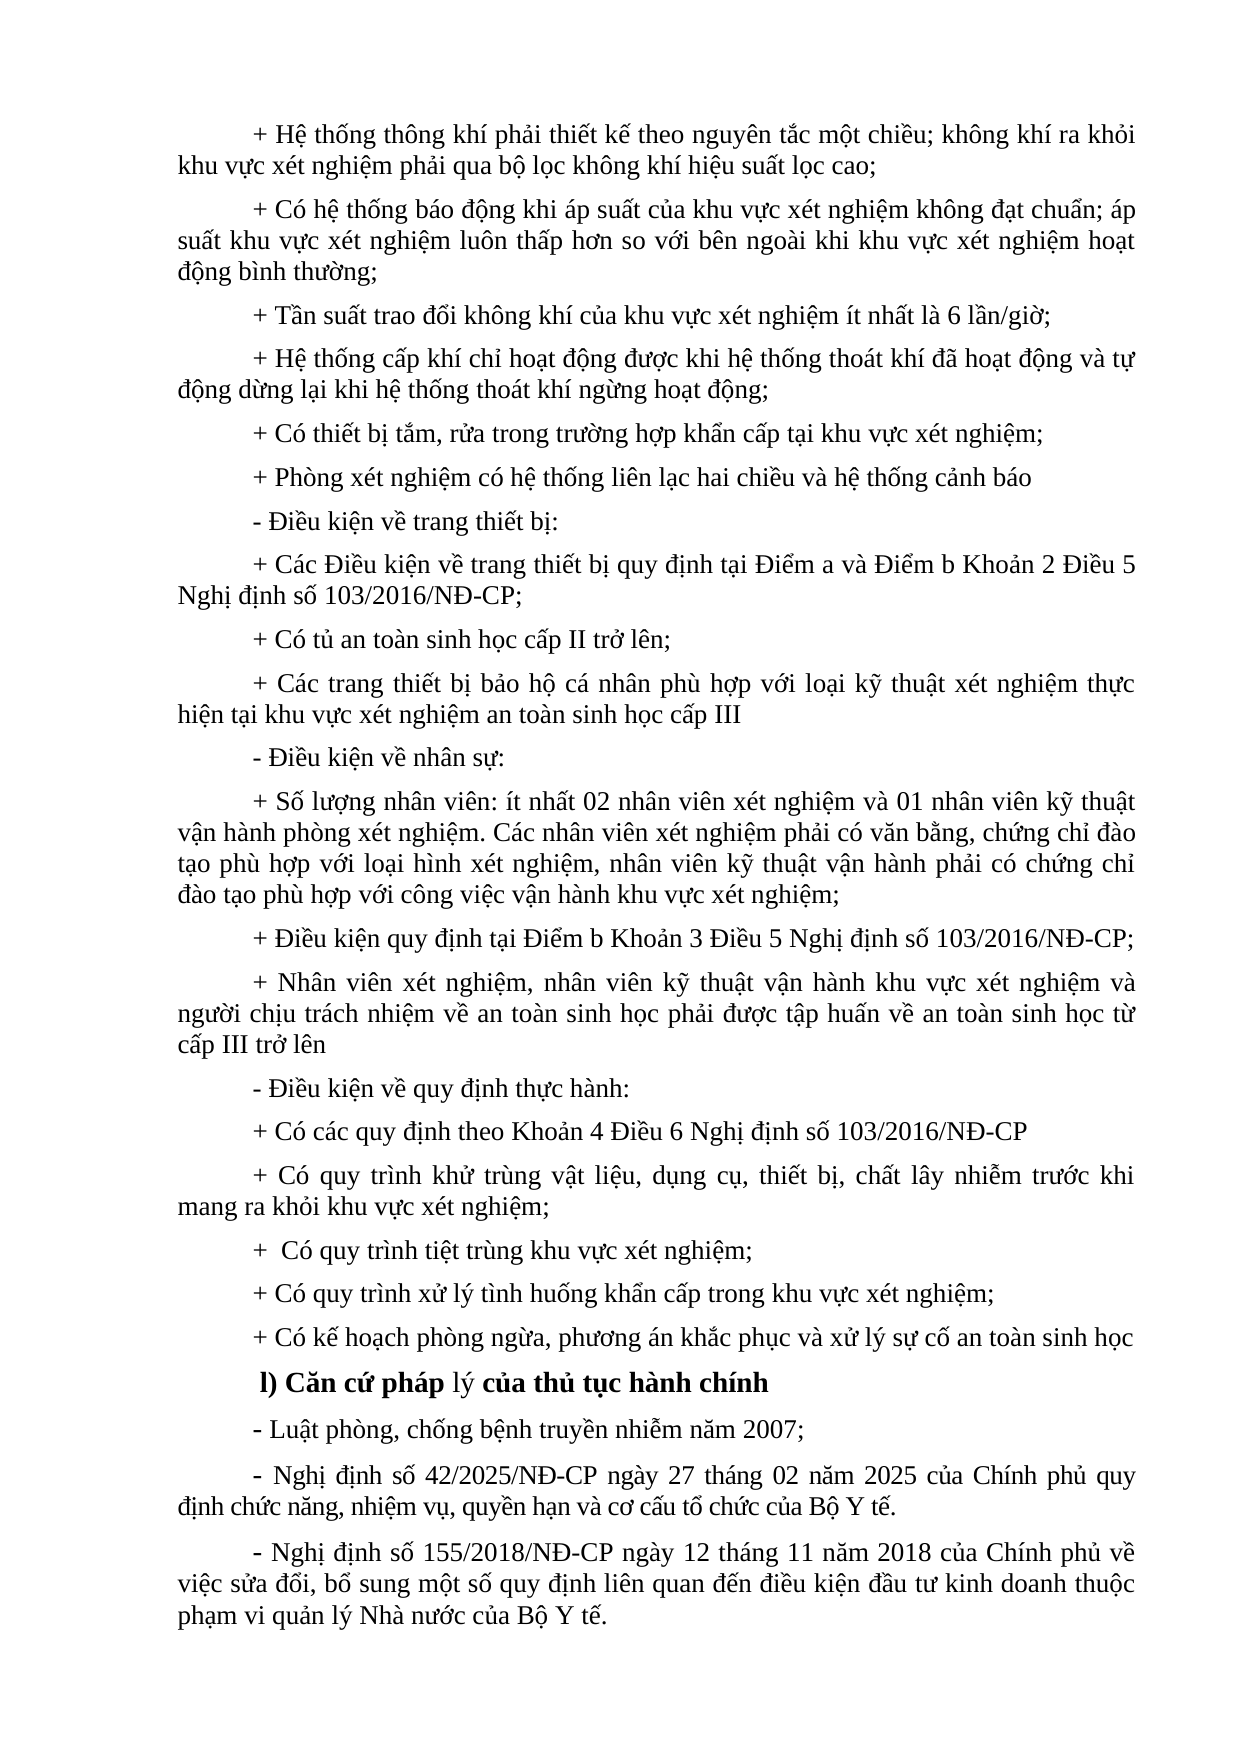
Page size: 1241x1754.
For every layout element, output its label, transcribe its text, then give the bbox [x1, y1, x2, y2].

text - Điều kiện về trang thiết bị: [177, 504, 1137, 536]
text l) Căn cứ pháp lý của thủ tục hành chính [177, 1365, 452, 1398]
text - Nghị định số 42/2025/NĐ-CP ngày 27 tháng 02 năm 2025 của Chính phủ quy định chức năng, nhiệm vụ, quyền hạn và cơ cấu tổ chức của Bộ Y tế. [177, 1457, 1137, 1522]
text + Có quy trình xử lý tình huống khẩn cấp trong khu vực xét nghiệm; [177, 1277, 1137, 1309]
text - Luật phòng, chống bệnh truyền nhiễm năm 2007; [177, 1411, 1137, 1444]
text + Có quy trình tiệt trùng khu vực xét nghiệm; [177, 1234, 1137, 1265]
text + Các Điều kiện về trang thiết bị quy định tại Điểm a và Điểm b Khoản 2 Điều 5 Nghị định số 103/2016/NĐ-CP; [177, 548, 1137, 611]
text + Số lượng nhân viên: ít nhất 02 nhân viên xét nghiệm và 01 nhân viên kỹ thuật vận hành phòng xét nghiệm. Các nhân viên xét nghiệm phải có văn bằng, chứng chỉ đào tạo phù hợp với loại hình xét nghiệm, nhân viên kỹ thuật vận hành phải có chứng chỉ đào tạo phù hợp với công việc vận hành khu vực xét nghiệm; [177, 785, 1137, 910]
text l) Căn cứ pháp lý của thủ tục hành chính [482, 1365, 1137, 1398]
text + Điều kiện quy định tại Điểm b Khoản 3 Điều 5 Nghị định số 103/2016/NĐ-CP; [177, 922, 1137, 953]
text + Có các quy định theo Khoản 4 Điều 6 Nghị định số 103/2016/NĐ-CP [177, 1115, 1137, 1147]
text + Có thiết bị tắm, rửa trong trường hợp khẩn cấp tại khu vực xét nghiệm; [177, 417, 1137, 448]
text + Tần suất trao đổi không khí của khu vực xét nghiệm ít nhất là 6 lần/giờ; [177, 299, 1137, 330]
text + Có kế hoạch phòng ngừa, phương án khắc phục và xử lý sự cố an toàn sinh học [177, 1321, 1137, 1352]
text + Có hệ thống báo động khi áp suất của khu vực xét nghiệm không đạt chuẩn; áp suất khu vực xét nghiệm luôn thấp hơn so với bên ngoài khi khu vực xét nghiệm hoạt động bình thường; [177, 193, 1137, 286]
text + Hệ thống thông khí phải thiết kế theo nguyên tắc một chiều; không khí ra khỏi khu vực xét nghiệm phải qua bộ lọc không khí hiệu suất lọc cao; [177, 118, 1137, 180]
text + Hệ thống cấp khí chỉ hoạt động được khi hệ thống thoát khí đã hoạt động và tự động dừng lại khi hệ thống thoát khí ngừng hoạt động; [177, 342, 1137, 405]
text - Điều kiện về quy định thực hành: [177, 1072, 1137, 1103]
text + Có tủ an toàn sinh học cấp II trở lên; [177, 623, 1137, 654]
text + Các trang thiết bị bảo hộ cá nhân phù hợp với loại kỹ thuật xét nghiệm thực hiện tại khu vực xét nghiệm an toàn sinh học cấp III [177, 667, 1137, 729]
text + Nhân viên xét nghiệm, nhân viên kỹ thuật vận hành khu vực xét nghiệm và người chịu trách nhiệm về an toàn sinh học phải được tập huấn về an toàn sinh học từ cấp III trở lên [177, 966, 1137, 1059]
text - Nghị định số 155/2018/NĐ-CP ngày 12 tháng 11 năm 2018 của Chính phủ về việc sửa đổi, bổ sung một số quy định liên quan đến điều kiện đầu tư kinh doanh thuộc phạm vi quản lý Nhà nước của Bộ Y tế. [177, 1534, 1137, 1630]
text - Điều kiện về nhân sự: [177, 741, 1137, 773]
text + Phòng xét nghiệm có hệ thống liên lạc hai chiều và hệ thống cảnh báo [177, 461, 1137, 492]
text + Có quy trình khử trùng vật liệu, dụng cụ, thiết bị, chất lây nhiễm trước khi mang ra khỏi khu vực xét nghiệm; [177, 1159, 1137, 1221]
